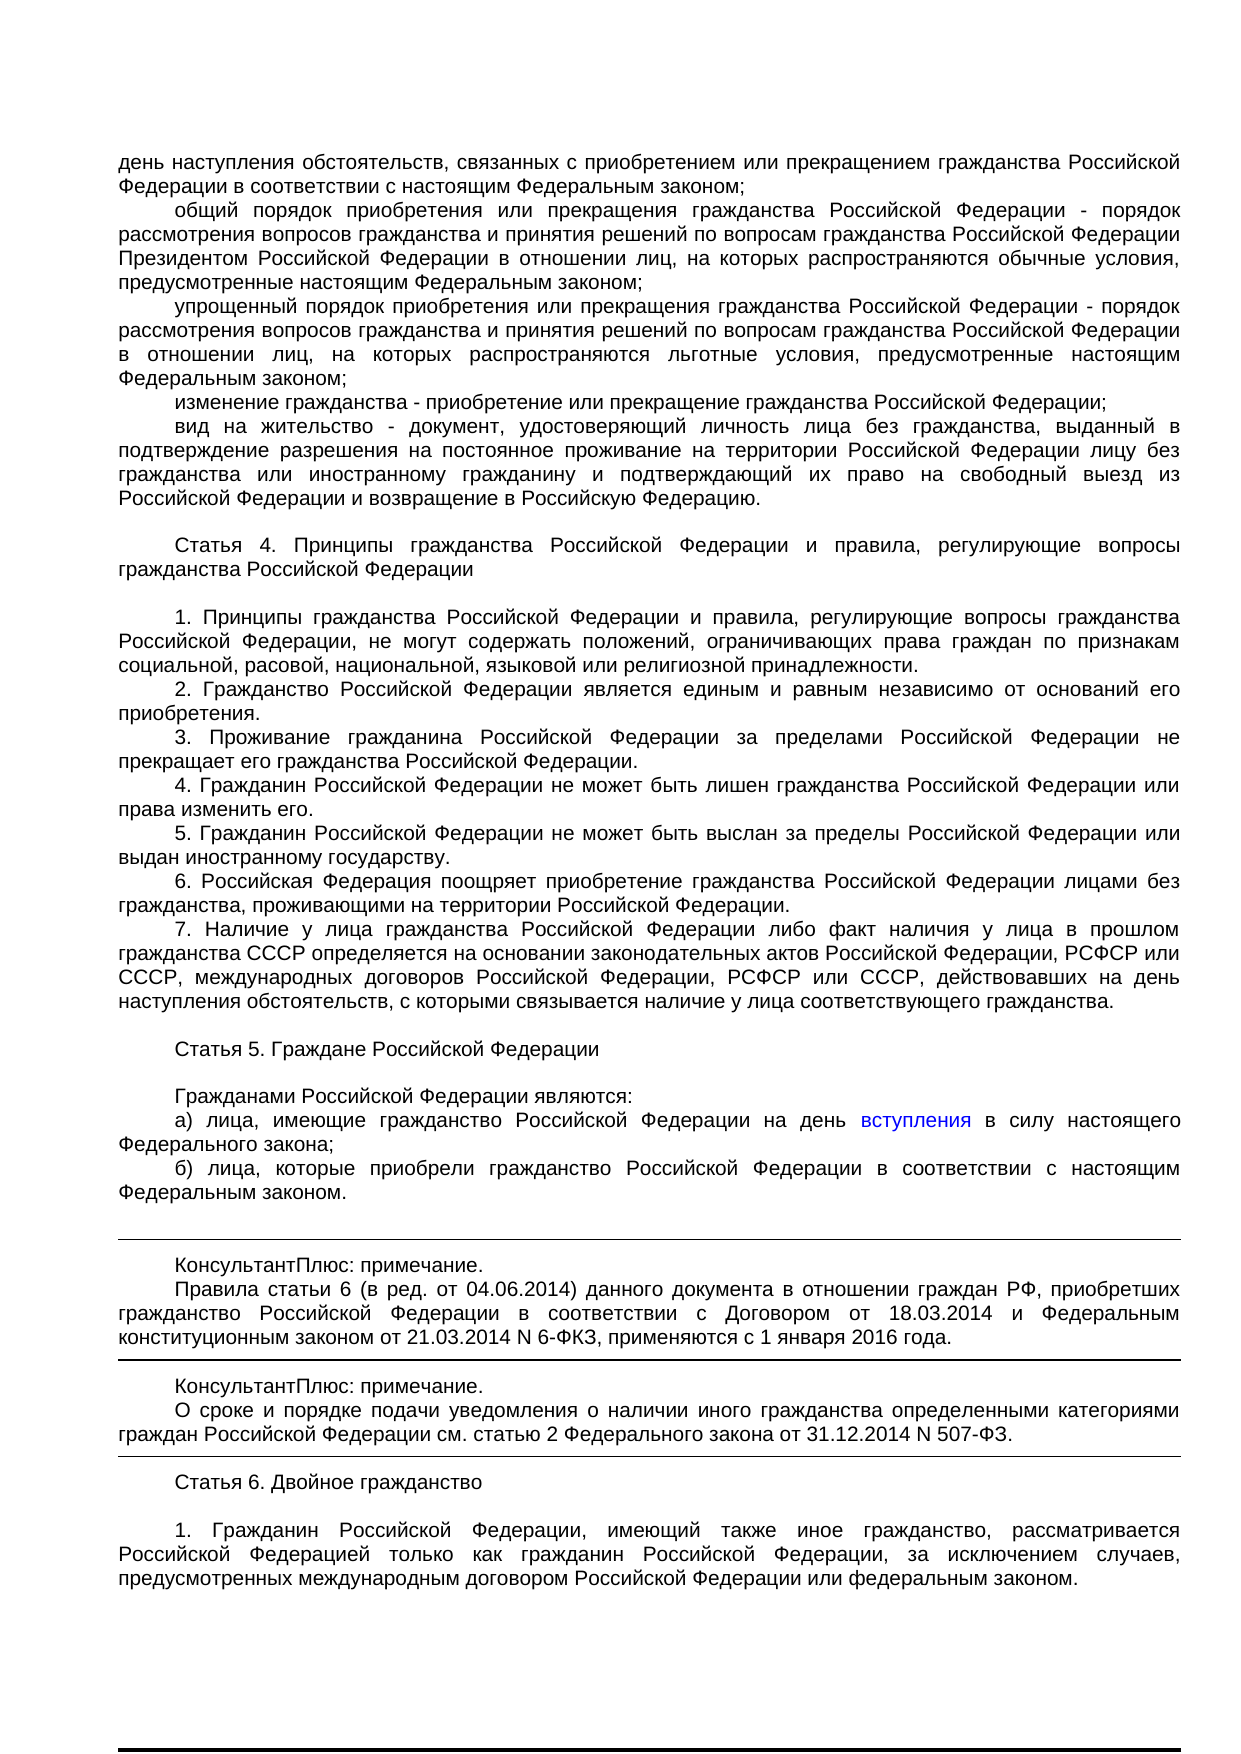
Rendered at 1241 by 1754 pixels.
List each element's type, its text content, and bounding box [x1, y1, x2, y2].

text Статья 6. Двойное гражданство [118, 1470, 1181, 1494]
text 6. Российская Федерация поощряет приобретение гражданства Российской Федерации лицами без гражданства, проживающими на территории Российской Федерации. [118, 869, 1181, 917]
text 4. Гражданин Российской Федерации не может быть лишен гражданства Российской Федерации или права изменить его. [118, 773, 1181, 821]
text 7. Наличие у лица гражданства Российской Федерации либо факт наличия у лица в прошлом гражданства СССР определяется на основании законодательных актов Российской Федерации, РСФСР или СССР, международных договоров Российской Федерации, РСФСР или СССР, действовавших на день наступления обстоятельств, с которыми связывается наличие у лица соответствующего гражданства. [118, 917, 1181, 1012]
text 2. Гражданство Российской Федерации является единым и равным независимо от оснований его приобретения. [118, 677, 1181, 725]
text КонсультантПлюс: примечание. [118, 1373, 1181, 1397]
text упрощенный порядок приобретения или прекращения гражданства Российской Федерации - порядок рассмотрения вопросов гражданства и принятия решений по вопросам гражданства Российской Федерации в отношении лиц, на которых распространяются льготные условия, предусмотренные настоящим Федеральным законом; [118, 294, 1181, 389]
text Правила статьи 6 (в ред. от 04.06.2014) данного документа в отношении граждан РФ, приобретших гражданство Российской Федерации в соответствии с Договором от 18.03.2014 и Федеральным конституционным законом от 21.03.2014 N 6-ФКЗ, применяются с 1 января 2016 года. [118, 1277, 1181, 1349]
text б) лица, которые приобрели гражданство Российской Федерации в соответствии с настоящим Федеральным законом. [118, 1156, 1181, 1204]
text КонсультантПлюс: примечание. [118, 1253, 1181, 1277]
text Статья 4. Принципы гражданства Российской Федерации и правила, регулирующие вопросы гражданства Российской Федерации [118, 533, 1181, 581]
text 3. Проживание гражданина Российской Федерации за пределами Российской Федерации не прекращает его гражданства Российской Федерации. [118, 725, 1181, 773]
text 5. Гражданин Российской Федерации не может быть выслан за пределы Российской Федерации или выдан иностранному государству. [118, 821, 1181, 869]
text общий порядок приобретения или прекращения гражданства Российской Федерации - порядок рассмотрения вопросов гражданства и принятия решений по вопросам гражданства Российской Федерации Президентом Российской Федерации в отношении лиц, на которых распространяются обычные условия, предусмотренные настоящим Федеральным законом; [118, 198, 1181, 294]
text Статья 5. Граждане Российской Федерации [118, 1036, 1181, 1060]
text 1. Принципы гражданства Российской Федерации и правила, регулирующие вопросы гражданства Российской Федерации, не могут содержать положений, ограничивающих права граждан по признакам социальной, расовой, национальной, языковой или религиозной принадлежности. [118, 605, 1181, 677]
text вид на жительство - документ, удостоверяющий личность лица без гражданства, выданный в подтверждение разрешения на постоянное проживание на территории Российской Федерации лицу без гражданства или иностранному гражданину и подтверждающий их право на свободный выезд из Российской Федерации и возвращение в Российскую Федерацию. [118, 413, 1181, 509]
text Гражданами Российской Федерации являются: [118, 1084, 1181, 1108]
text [118, 150, 1181, 198]
text а) лица, имеющие гражданство Российской Федерации на день вступления в силу настоящего Федерального закона; [118, 1108, 1181, 1156]
text О сроке и порядке подачи уведомления о наличии иного гражданства определенными категориями граждан Российской Федерации см. статью 2 Федерального закона от 31.12.2014 N 507-ФЗ. [118, 1397, 1181, 1445]
text 1. Гражданин Российской Федерации, имеющий также иное гражданство, рассматривается Российской Федерацией только как гражданин Российской Федерации, за исключением случаев, предусмотренных международным договором Российской Федерации или федеральным законом. [118, 1518, 1181, 1590]
text изменение гражданства - приобретение или прекращение гражданства Российской Федерации; [118, 389, 1181, 413]
